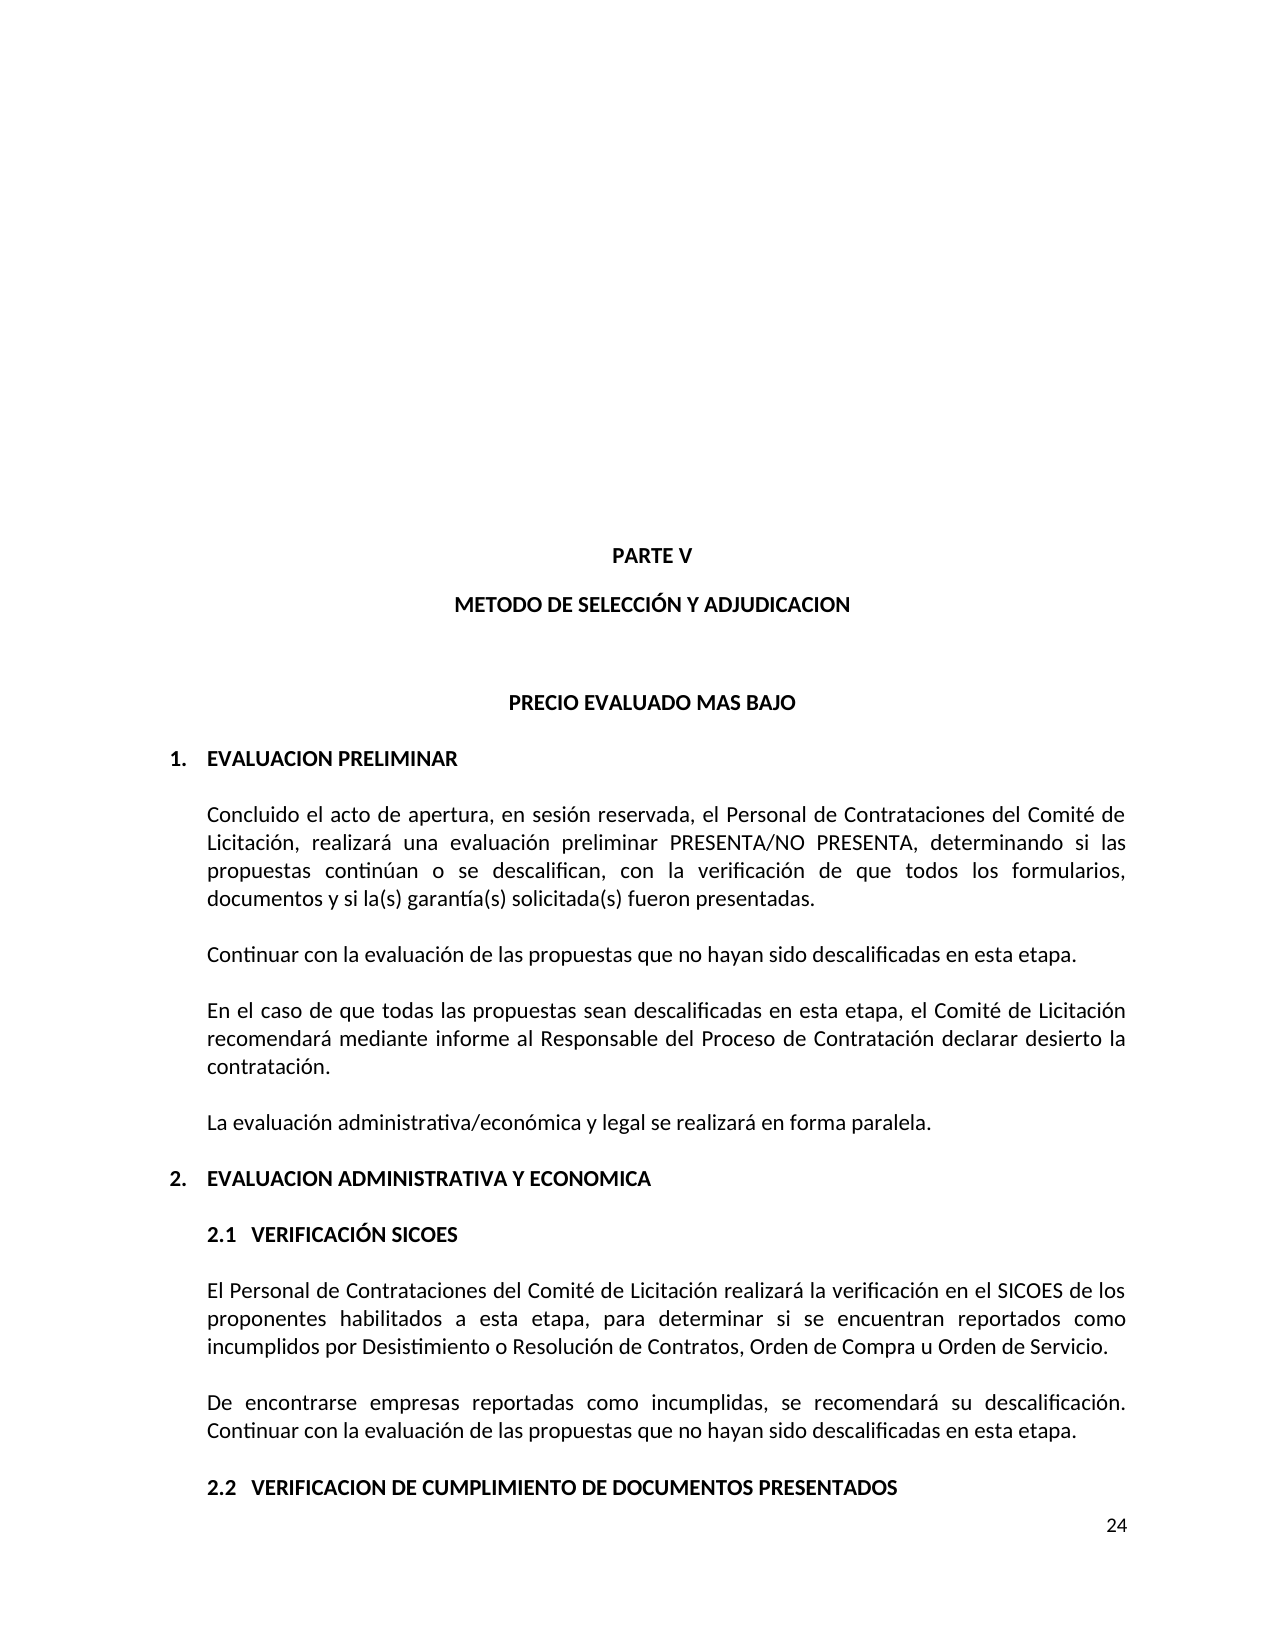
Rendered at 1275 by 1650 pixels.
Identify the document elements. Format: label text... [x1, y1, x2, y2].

text METODO DE SELECCIÓN Y ADJUDICACION [177, 590, 1127, 618]
text La evaluación administrativa/económica y legal se realizará en forma paralela. [177, 1108, 1127, 1136]
text En el caso de que todas las propuestas sean descalificadas en esta etapa, el Comité de Licitación recomendará mediante informe al Responsable del Proceso de Contratación declarar desierto la contratación. [207, 996, 1127, 1080]
text Continuar con la evaluación de las propuestas que no hayan sido descalificadas en esta etapa. [207, 940, 1127, 968]
text El Personal de Contrataciones del Comité de Licitación realizará la verificación en el SICOES de los proponentes habilitados a esta etapa, para determinar si se encuentran reportados como incumplidos por Desistimiento o Resolución de Contratos, Orden de Compra u Orden de Servicio. [207, 1276, 1127, 1361]
list EVALUACION ADMINISTRATIVA Y ECONOMICA [169, 1164, 1127, 1192]
list VERIFICACIÓN SICOES [207, 1220, 1127, 1248]
text De encontrarse empresas reportadas como incumplidas, se recomendará su descalificación. Continuar con la evaluación de las propuestas que no hayan sido descalificadas en esta etapa. [207, 1388, 1127, 1444]
text PRECIO EVALUADO MAS BAJO [177, 688, 1127, 716]
list EVALUACION PRELIMINAR [169, 744, 1127, 772]
text PARTE V [177, 541, 1127, 569]
text Concluido el acto de apertura, en sesión reservada, el Personal de Contrataciones del Comité de Licitación, realizará una evaluación preliminar PRESENTA/NO PRESENTA, determinando si las propuestas continúan o se descalifican, con la verificación de que todos los formularios, documentos y si la(s) garantía(s) solicitada(s) fueron presentadas. [207, 800, 1127, 912]
list VERIFICACION DE CUMPLIMIENTO DE DOCUMENTOS PRESENTADOS [207, 1473, 1127, 1501]
